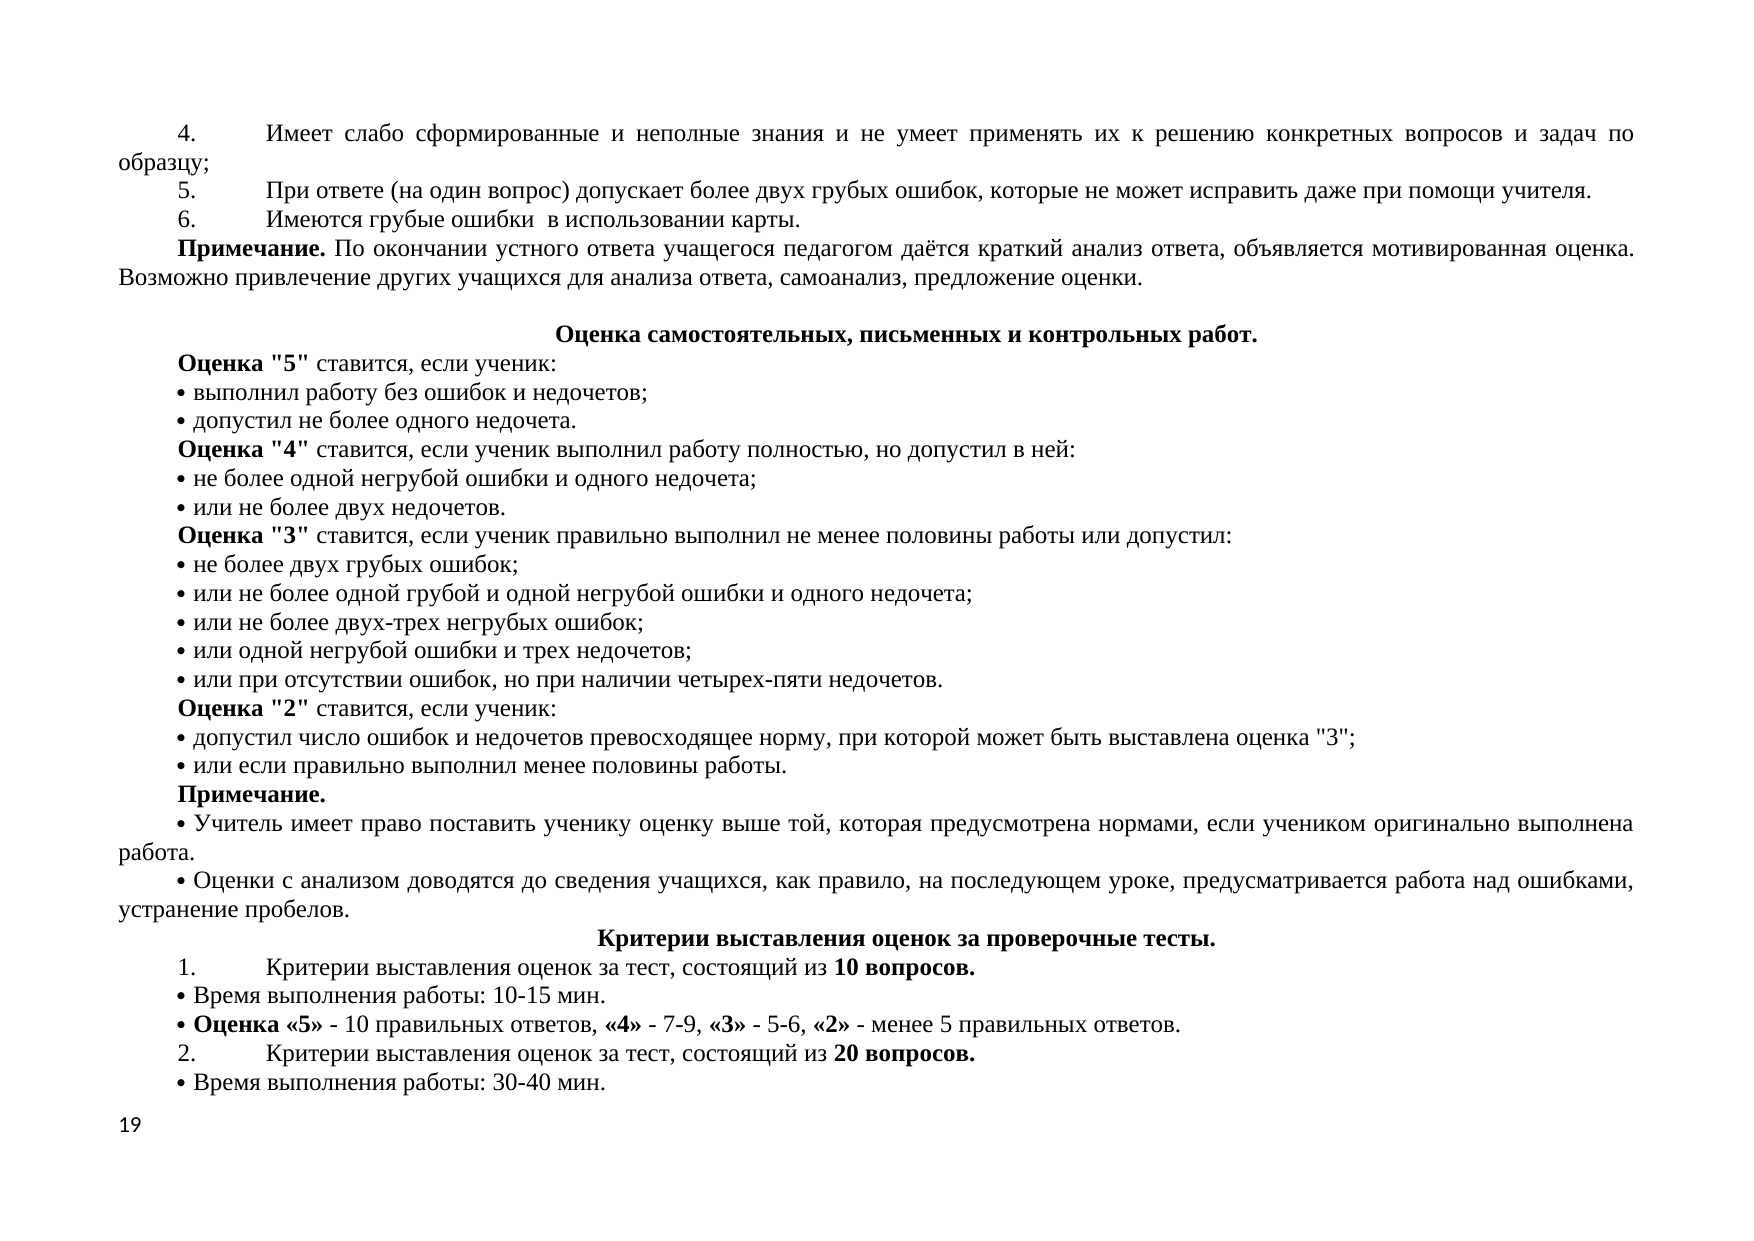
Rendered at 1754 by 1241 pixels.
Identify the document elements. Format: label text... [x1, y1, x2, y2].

list или не более двух-трех негрубых ошибок; [118, 607, 1636, 636]
list Имеются грубые ошибки в использовании карты. [118, 204, 1636, 233]
text Оценка "3" ставится, если ученик правильно выполнил не менее половины работы или допустил: [118, 521, 1636, 549]
text Примечание. По окончании устного ответа учащегося педагогом даётся краткий анализ ответа, объявляется мотивированная оценка. Возможно привлечение других учащихся для анализа ответа, самоанализ, предложение оценки. [118, 233, 1636, 291]
list или если правильно выполнил менее половины работы. [118, 751, 1636, 779]
list Критерии выставления оценок за тест, состоящий из 10 вопросов. [118, 952, 1636, 981]
text Оценка "4" ставится, если ученик выполнил работу полностью, но допустил в ней: [118, 434, 1636, 463]
text Оценка самостоятельных, письменных и контрольных работ. [118, 319, 1636, 348]
list или не более двух недочетов. [118, 492, 1636, 521]
list не более одной негрубой ошибки и одного недочета; [118, 463, 1636, 492]
list или одной негрубой ошибки и трех недочетов; [118, 636, 1636, 664]
list Оценка «5» - 10 правильных ответов, «4» - 7-9, «3» - 5-6, «2» - менее 5 правильных ответов. [118, 1009, 1636, 1038]
list Имеет слабо сформированные и неполные знания и не умеет применять их к решению конкретных вопросов и задач по образцу; [118, 118, 1636, 176]
list или не более одной грубой и одной негрубой ошибки и одного недочета; [118, 578, 1636, 607]
text Оценка "5" ставится, если ученик: [118, 348, 1636, 377]
text Примечание. [118, 779, 1636, 808]
list Время выполнения работы: 10-15 мин. [118, 981, 1636, 1009]
text Критерии выставления оценок за проверочные тесты. [118, 923, 1636, 952]
list Время выполнения работы: 30-40 мин. [118, 1067, 1636, 1096]
text Оценка "2" ставится, если ученик: [118, 693, 1636, 722]
list Оценки с анализом доводятся до сведения учащихся, как правило, на последующем уроке, предусматривается работа над ошибками, устранение пробелов. [118, 866, 1636, 923]
list не более двух грубых ошибок; [118, 549, 1636, 578]
list Учитель имеет право поставить ученику оценку выше той, которая предусмотрена нормами, если учеником оригинально выполнена работа. [118, 808, 1636, 866]
list допустил число ошибок и недочетов превосходящее норму, при которой может быть выставлена оценка "3"; [118, 722, 1636, 751]
list Критерии выставления оценок за тест, состоящий из 20 вопросов. [118, 1038, 1636, 1067]
list выполнил работу без ошибок и недочетов; [118, 377, 1636, 406]
list При ответе (на один вопрос) допускает более двух грубых ошибок, которые не может исправить даже при помощи учителя. [118, 176, 1636, 204]
list или при отсутствии ошибок, но при наличии четырех-пяти недочетов. [118, 664, 1636, 693]
list допустил не более одного недочета. [118, 406, 1636, 434]
